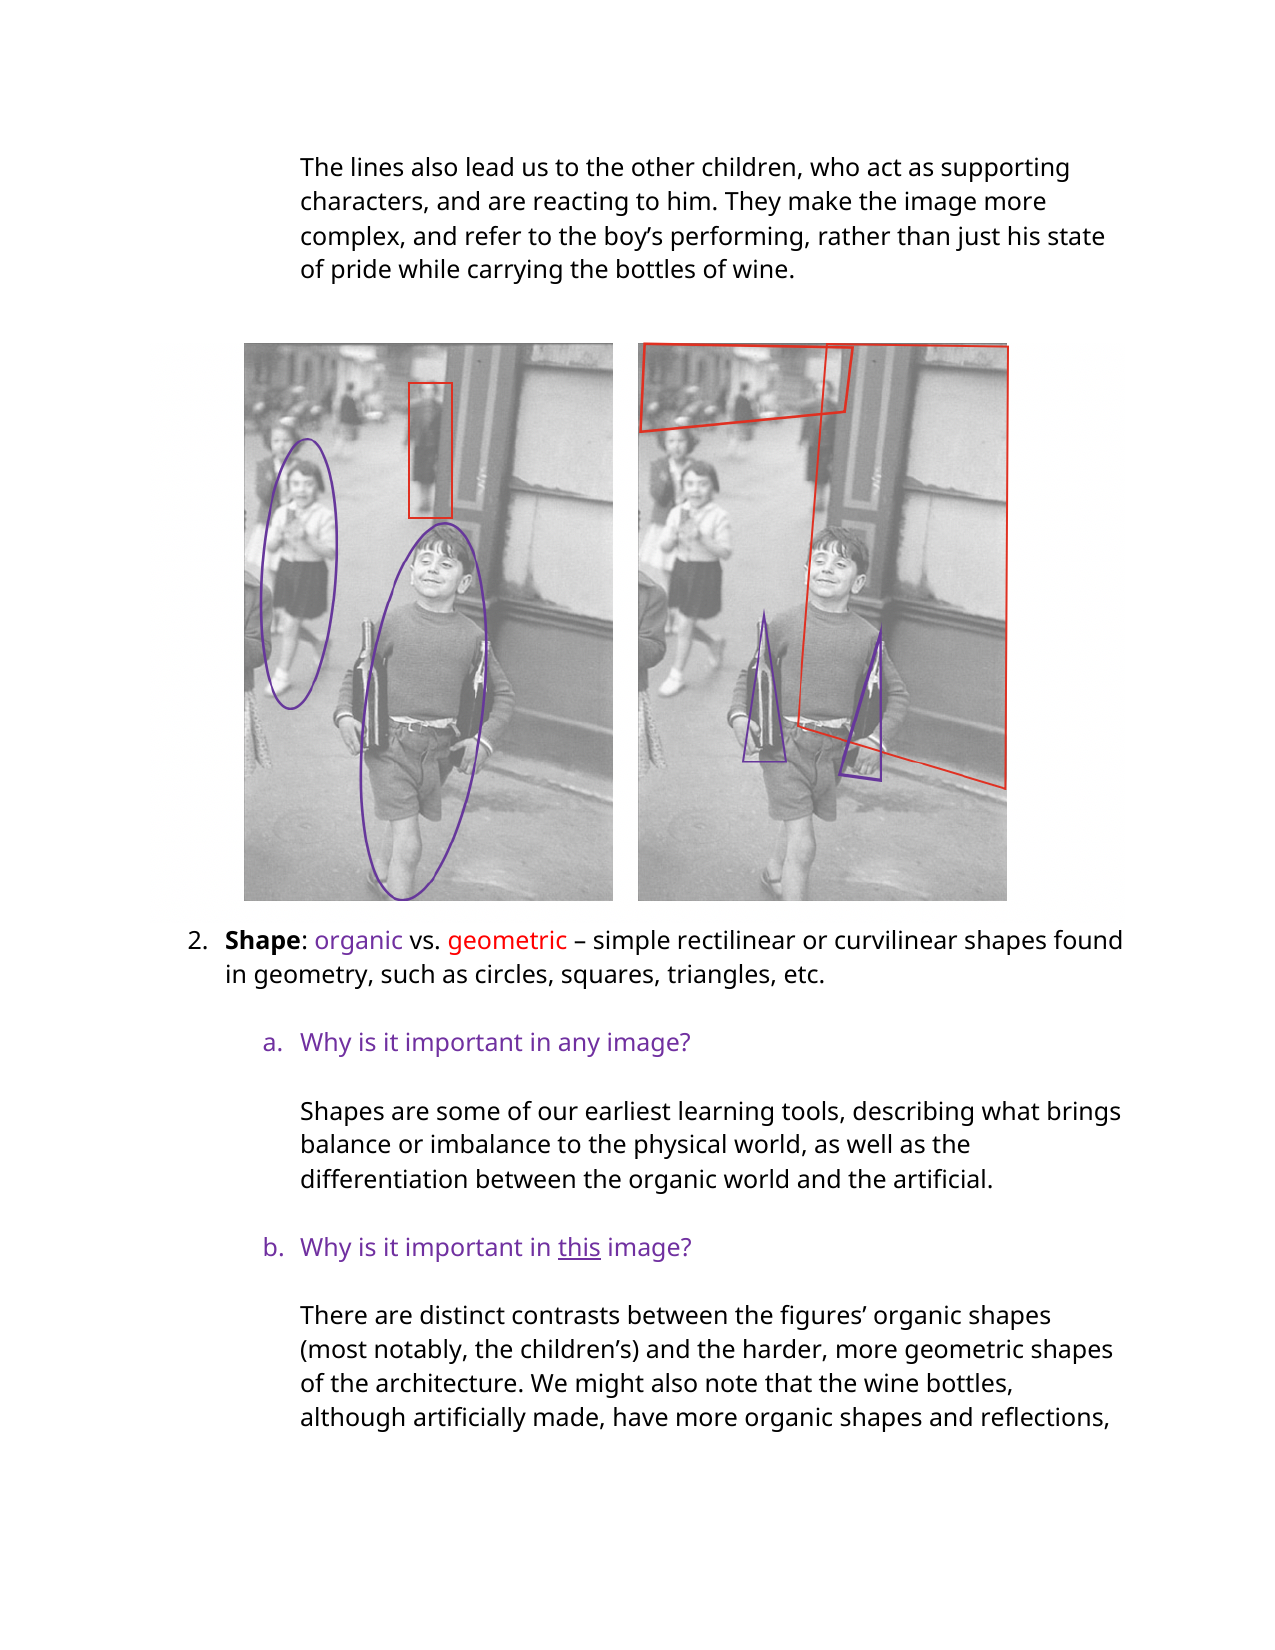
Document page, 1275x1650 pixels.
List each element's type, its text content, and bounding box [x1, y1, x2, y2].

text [300, 150, 1125, 286]
picture [150, 320, 1125, 923]
text Shapes are some of our earliest learning tools, describing what brings balance or imbalance to the physical world, as well as the differentiation between the organic world and the artificial. [300, 1093, 1125, 1195]
list Shape: organic vs. geometric – simple rectilinear or curvilinear shapes found in geometry, such as circles, squares, triangles, etc. [187, 923, 1125, 991]
list Why is it important in this image? [262, 1229, 1125, 1263]
list Why is it important in any image? [262, 1025, 1125, 1059]
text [300, 1297, 1125, 1434]
